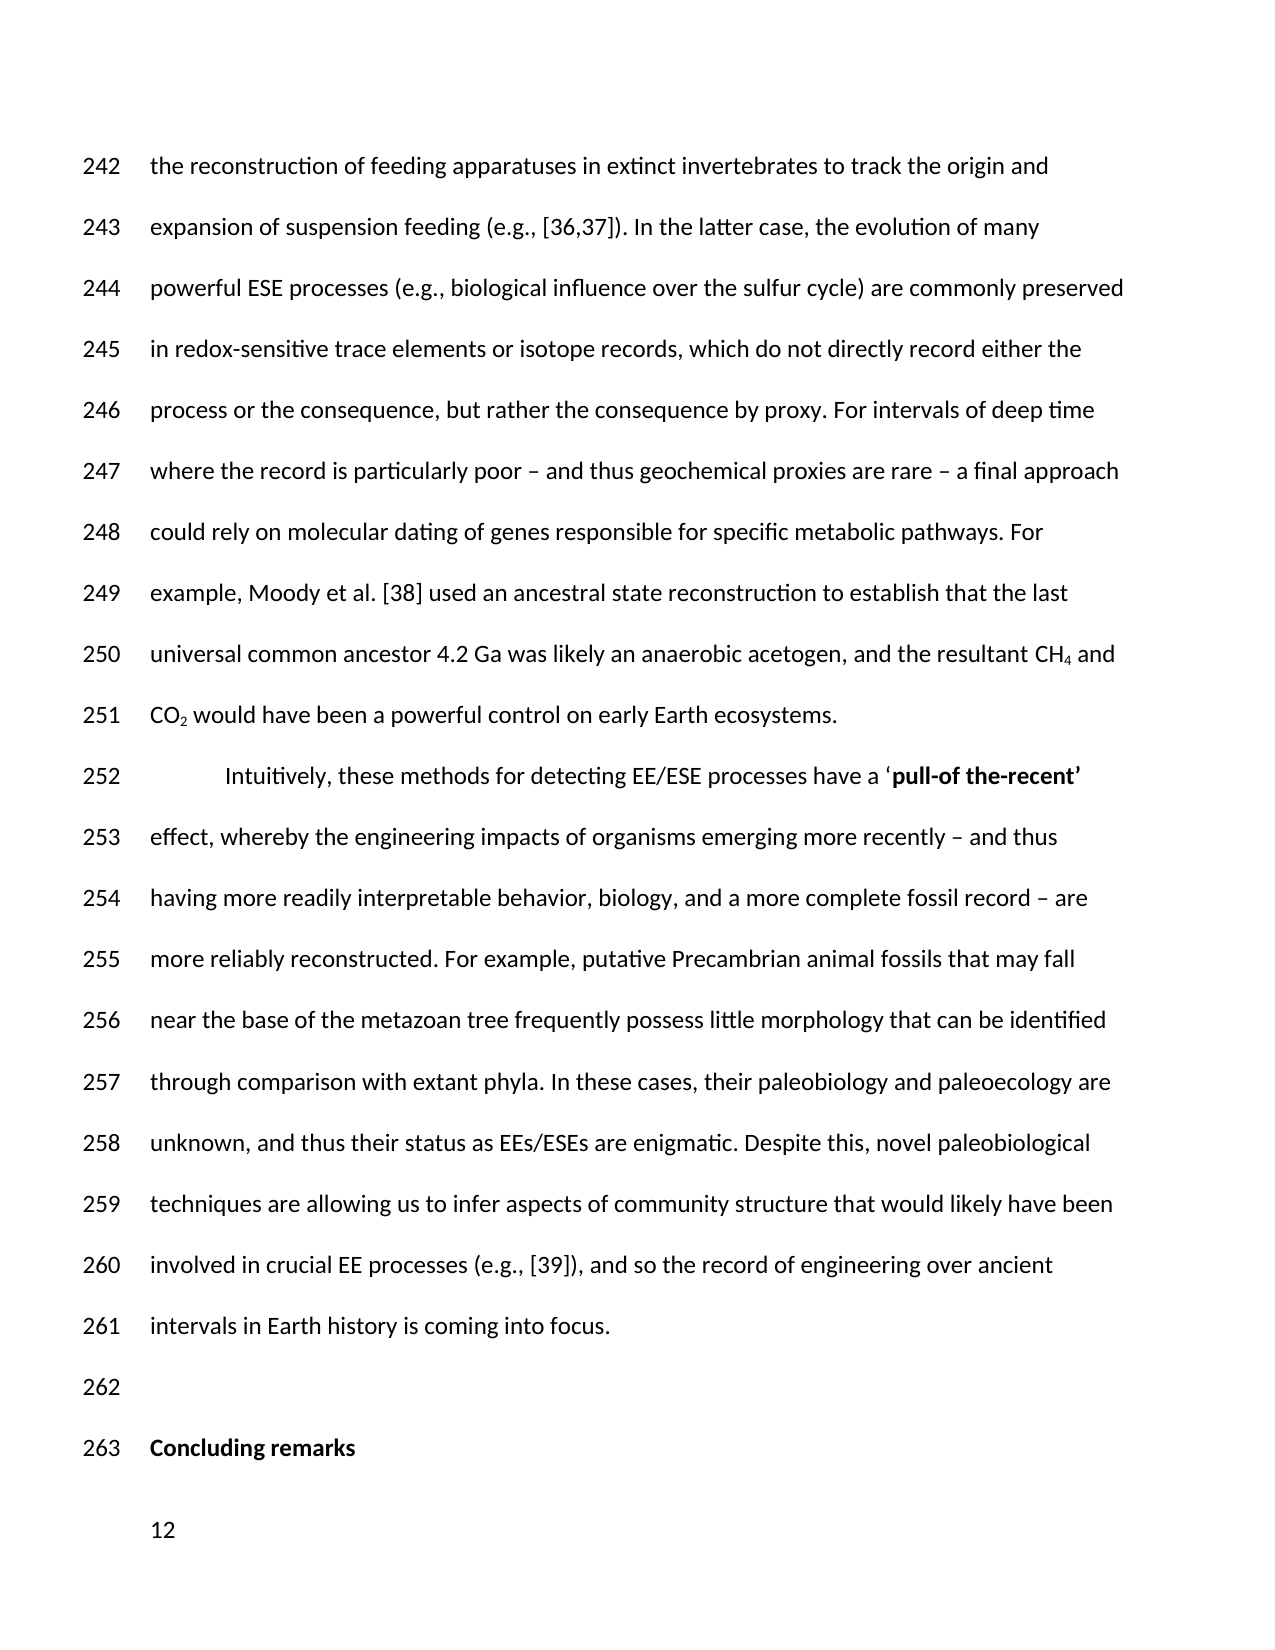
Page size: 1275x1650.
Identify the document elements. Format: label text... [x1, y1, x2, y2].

text Intuitively, these methods for detecting EE/ESE processes have a ‘pull-of the-recent’ effect, whereby the engineering impacts of organisms emerging more recently – and thus having more readily interpretable behavior, biology, and a more complete fossil record – are more reliably reconstructed. For example, putative Precambrian animal fossils that may fall near the base of the metazoan tree frequently possess little morphology that can be identified through comparison with extant phyla. In these cases, their paleobiology and paleoecology are unknown, and thus their status as EEs/ESEs are enigmatic. Despite this, novel paleobiological techniques are allowing us to infer aspects of community structure that would likely have been involved in crucial EE processes (e.g., [39]), and so the record of engineering over ancient intervals in Earth history is coming into focus. [150, 760, 1125, 1340]
text Concluding remarks [150, 1432, 1125, 1462]
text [150, 150, 1125, 730]
